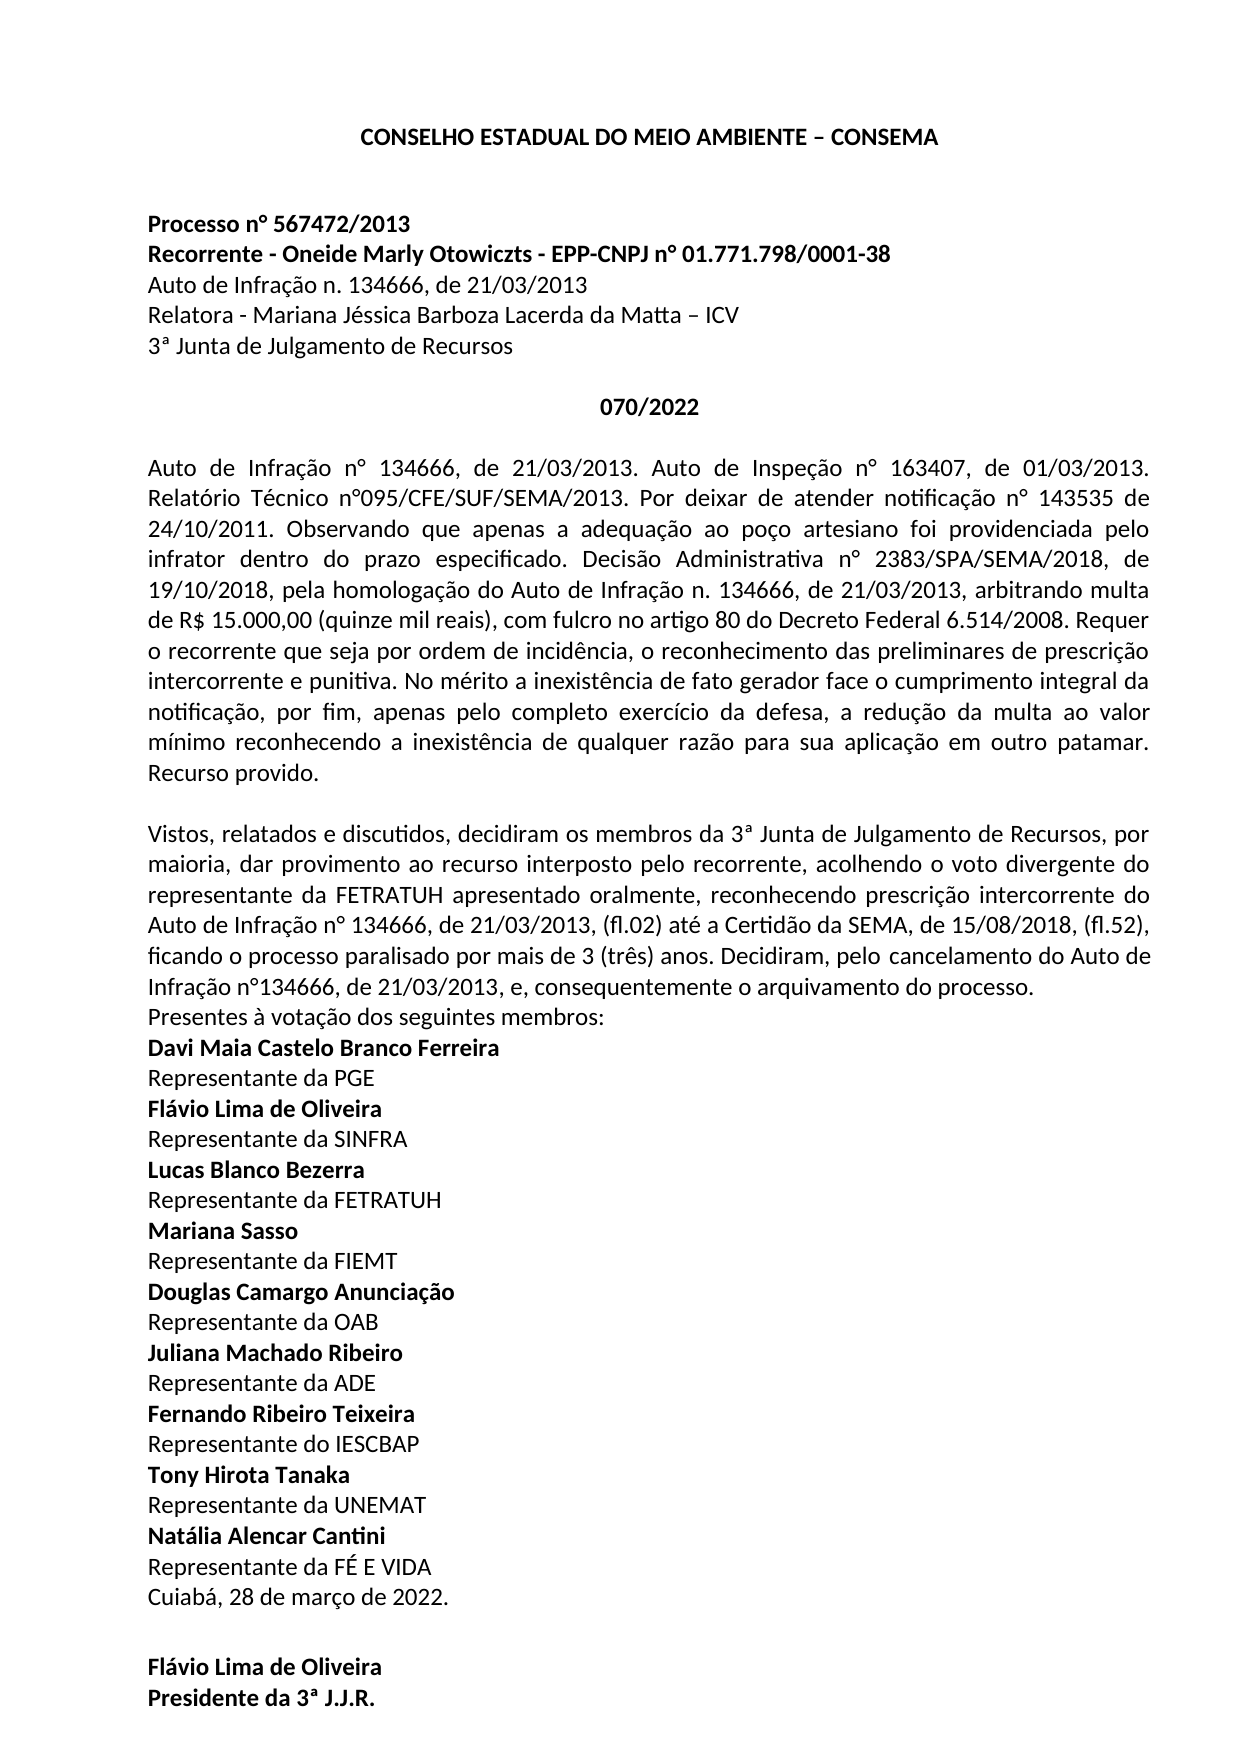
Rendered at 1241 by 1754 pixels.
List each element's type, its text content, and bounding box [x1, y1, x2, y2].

text Auto de Infração n. 134666, de 21/03/2013 [148, 269, 1152, 299]
text Representante da SINFRA [148, 1123, 1152, 1154]
text Representante da ADE [148, 1367, 1152, 1398]
text Presentes à votação dos seguintes membros: [148, 1001, 1152, 1032]
text Representante da PGE [148, 1062, 1152, 1093]
text Douglas Camargo Anunciação [148, 1276, 1152, 1306]
text Representante da UNEMAT [148, 1489, 1152, 1520]
text Cuiabá, 28 de março de 2022. [148, 1581, 1152, 1612]
text Flávio Lima de Oliveira [148, 1093, 1152, 1123]
text Davi Maia Castelo Branco Ferreira [148, 1032, 1152, 1062]
text Flávio Lima de Oliveira [148, 1651, 1152, 1682]
text Representante da FETRATUH [148, 1184, 1152, 1215]
text Vistos, relatados e discutidos, decidiram os membros da 3ª Junta de Julgamento de Recursos, por maioria, dar provimento ao recurso interposto pelo recorrente, acolhendo o voto divergente do representante da FETRATUH apresentado oralmente, reconhecendo prescrição intercorrente do Auto de Infração n° 134666, de 21/03/2013, (fl.02) até a Certidão da SEMA, de 15/08/2018, (fl.52), ficando o processo paralisado por mais de 3 (três) anos. Decidiram, pelo cancelamento do Auto de Infração n°134666, de 21/03/2013, e, consequentemente o arquivamento do processo. [148, 818, 1152, 1001]
text Lucas Blanco Bezerra [148, 1154, 1152, 1184]
text Representante da FIEMT [148, 1245, 1152, 1276]
subtitle Presidente da 3ª J.J.R. [148, 1682, 1152, 1712]
text Auto de Infração n° 134666, de 21/03/2013. Auto de Inspeção n° 163407, de 01/03/2013. Relatório Técnico n°095/CFE/SUF/SEMA/2013. Por deixar de atender notificação n° 143535 de 24/10/2011. Observando que apenas a adequação ao poço artesiano foi providenciada pelo infrator dentro do prazo especificado. Decisão Administrativa n° 2383/SPA/SEMA/2018, de 19/10/2018, pela homologação do Auto de Infração n. 134666, de 21/03/2013, arbitrando multa de R$ 15.000,00 (quinze mil reais), com fulcro no artigo 80 do Decreto Federal 6.514/2008. Requer o recorrente que seja por ordem de incidência, o reconhecimento das preliminares de prescrição intercorrente e punitiva. No mérito a inexistência de fato gerador face o cumprimento integral da notificação, por fim, apenas pelo completo exercício da defesa, a redução da multa ao valor mínimo reconhecendo a inexistência de qualquer razão para sua aplicação em outro patamar. Recurso provido. [148, 452, 1152, 788]
text 070/2022 [148, 391, 1152, 421]
text Tony Hirota Tanaka [148, 1459, 1152, 1489]
text Representante do IESCBAP [148, 1428, 1152, 1459]
text Recorrente - Oneide Marly Otowiczts - EPP-CNPJ n° 01.771.798/0001-38 [148, 238, 1152, 269]
text Representante da OAB [148, 1306, 1152, 1337]
text Natália Alencar Cantini [148, 1520, 1152, 1551]
text Representante da FÉ E VIDA [148, 1551, 1152, 1581]
text 3ª Junta de Julgamento de Recursos [148, 330, 1152, 360]
text CONSELHO ESTADUAL DO MEIO AMBIENTE – CONSEMA [148, 121, 1152, 152]
text Processo n° 567472/2013 [148, 208, 1152, 238]
text Relatora - Mariana Jéssica Barboza Lacerda da Matta – ICV [148, 299, 1152, 330]
text Mariana Sasso [148, 1215, 1152, 1245]
text Fernando Ribeiro Teixeira [148, 1398, 1152, 1428]
text Juliana Machado Ribeiro [148, 1337, 1152, 1367]
